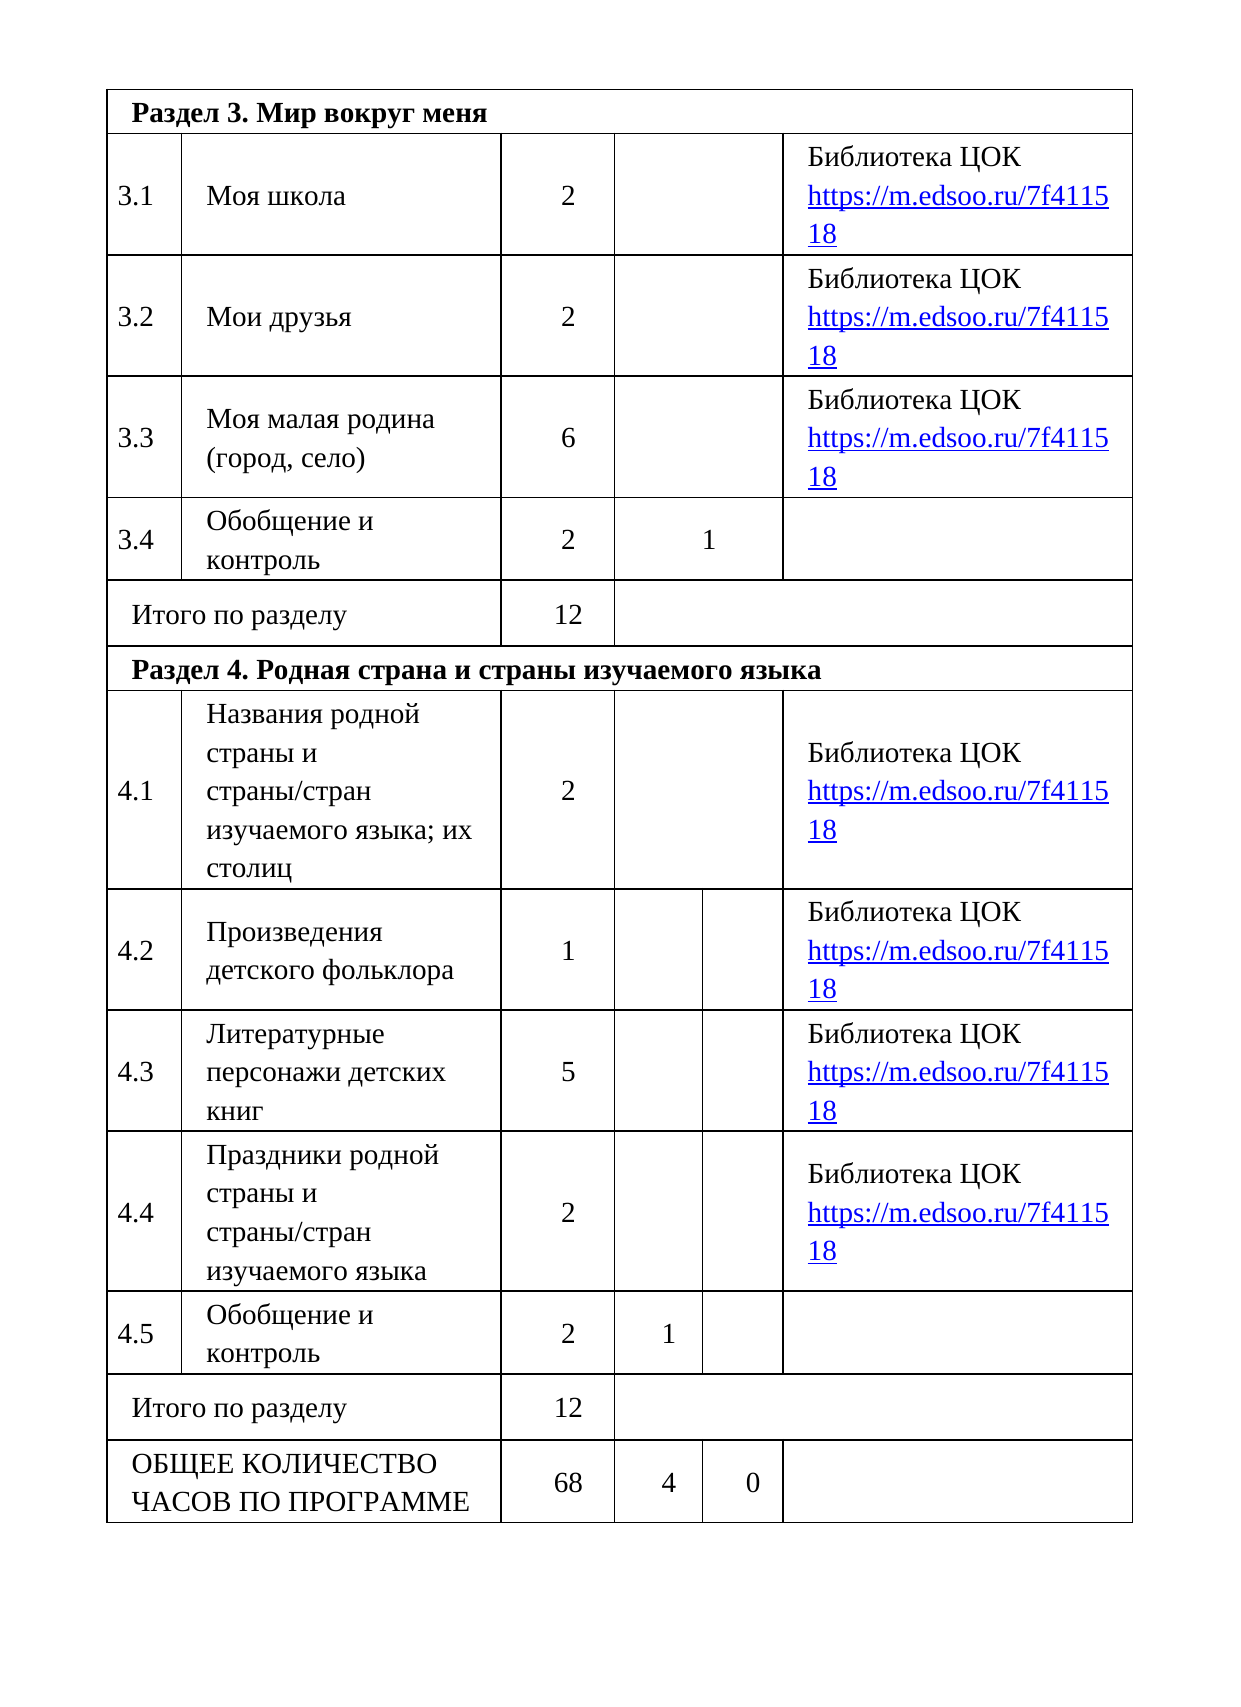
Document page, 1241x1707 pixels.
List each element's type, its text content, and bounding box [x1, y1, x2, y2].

table_cell 4.5 [108, 1292, 181, 1373]
table_cell 2 [502, 1292, 614, 1373]
table_cell 12 [502, 1375, 614, 1439]
table_cell [615, 581, 1132, 645]
table_cell 12 [502, 581, 614, 645]
table_cell [615, 256, 782, 375]
table_cell 4.2 [108, 890, 181, 1009]
table_cell Библиотека ЦОК https://m.edsoo.ru/7f411518 [784, 890, 1132, 1009]
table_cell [784, 256, 1132, 375]
table_cell 4.4 [108, 1132, 181, 1290]
table_cell Обобщение и контроль [182, 1292, 500, 1373]
table_cell 1 [615, 1292, 702, 1373]
table_cell [615, 890, 702, 1009]
table_cell [703, 1292, 782, 1373]
table_cell Литературные персонажи детских книг [182, 1011, 500, 1130]
table_cell Библиотека ЦОК https://m.edsoo.ru/7f411518 [784, 1011, 1132, 1130]
table_cell Итого по разделу [108, 581, 500, 645]
table_cell Мои друзья [182, 256, 500, 375]
table_cell Раздел 4. Родная страна и страны изучаемого языка [108, 647, 1132, 689]
table_cell 68 [502, 1441, 614, 1522]
table_cell 6 [502, 377, 614, 496]
table_cell Моя школа [182, 134, 500, 254]
table_cell Итого по разделу [108, 1375, 500, 1439]
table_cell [784, 134, 1132, 254]
table_cell 3.4 [108, 498, 181, 579]
table_cell Библиотека ЦОК https://m.edsoo.ru/7f411518 [784, 691, 1132, 888]
table_cell ОБЩЕЕ КОЛИЧЕСТВО ЧАСОВ ПО ПРОГРАММЕ [108, 1441, 500, 1522]
table_cell [615, 691, 782, 888]
table_cell [784, 1292, 1132, 1373]
table_cell [615, 1132, 702, 1290]
table_cell [615, 134, 782, 254]
table_cell [703, 1011, 782, 1130]
table_cell 2 [502, 691, 614, 888]
table_cell 3.3 [108, 377, 181, 496]
table_cell Обобщение и контроль [182, 498, 500, 579]
table_cell [784, 498, 1132, 579]
table_cell Названия родной страны и страны/стран изучаемого языка; их столиц [182, 691, 500, 888]
table_cell 2 [502, 134, 614, 254]
table_cell [784, 1441, 1132, 1522]
table_cell Праздники родной страны и страны/стран изучаемого языка [182, 1132, 500, 1290]
table_cell 4 [615, 1441, 702, 1522]
table_cell 1 [502, 890, 614, 1009]
table_cell Моя малая родина (город, село) [182, 377, 500, 496]
table_cell 2 [502, 256, 614, 375]
table_cell 5 [502, 1011, 614, 1130]
table_cell [615, 1375, 1132, 1439]
table_cell 4.3 [108, 1011, 181, 1130]
table_cell [615, 1011, 702, 1130]
table_cell 3.2 [108, 256, 181, 375]
table_cell Произведения детского фольклора [182, 890, 500, 1009]
table_cell Библиотека ЦОК https://m.edsoo.ru/7f411518 [784, 1132, 1132, 1290]
table_cell [615, 377, 782, 496]
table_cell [784, 377, 1132, 496]
table_cell 2 [502, 498, 614, 579]
table_cell 2 [502, 1132, 614, 1290]
table_cell 0 [703, 1441, 782, 1522]
table_cell 3.1 [108, 134, 181, 254]
table_cell 1 [615, 498, 782, 579]
table_cell [703, 890, 782, 1009]
table_cell 4.1 [108, 691, 181, 888]
table_cell [703, 1132, 782, 1290]
table_cell Раздел 3. Мир вокруг меня [108, 90, 1132, 133]
